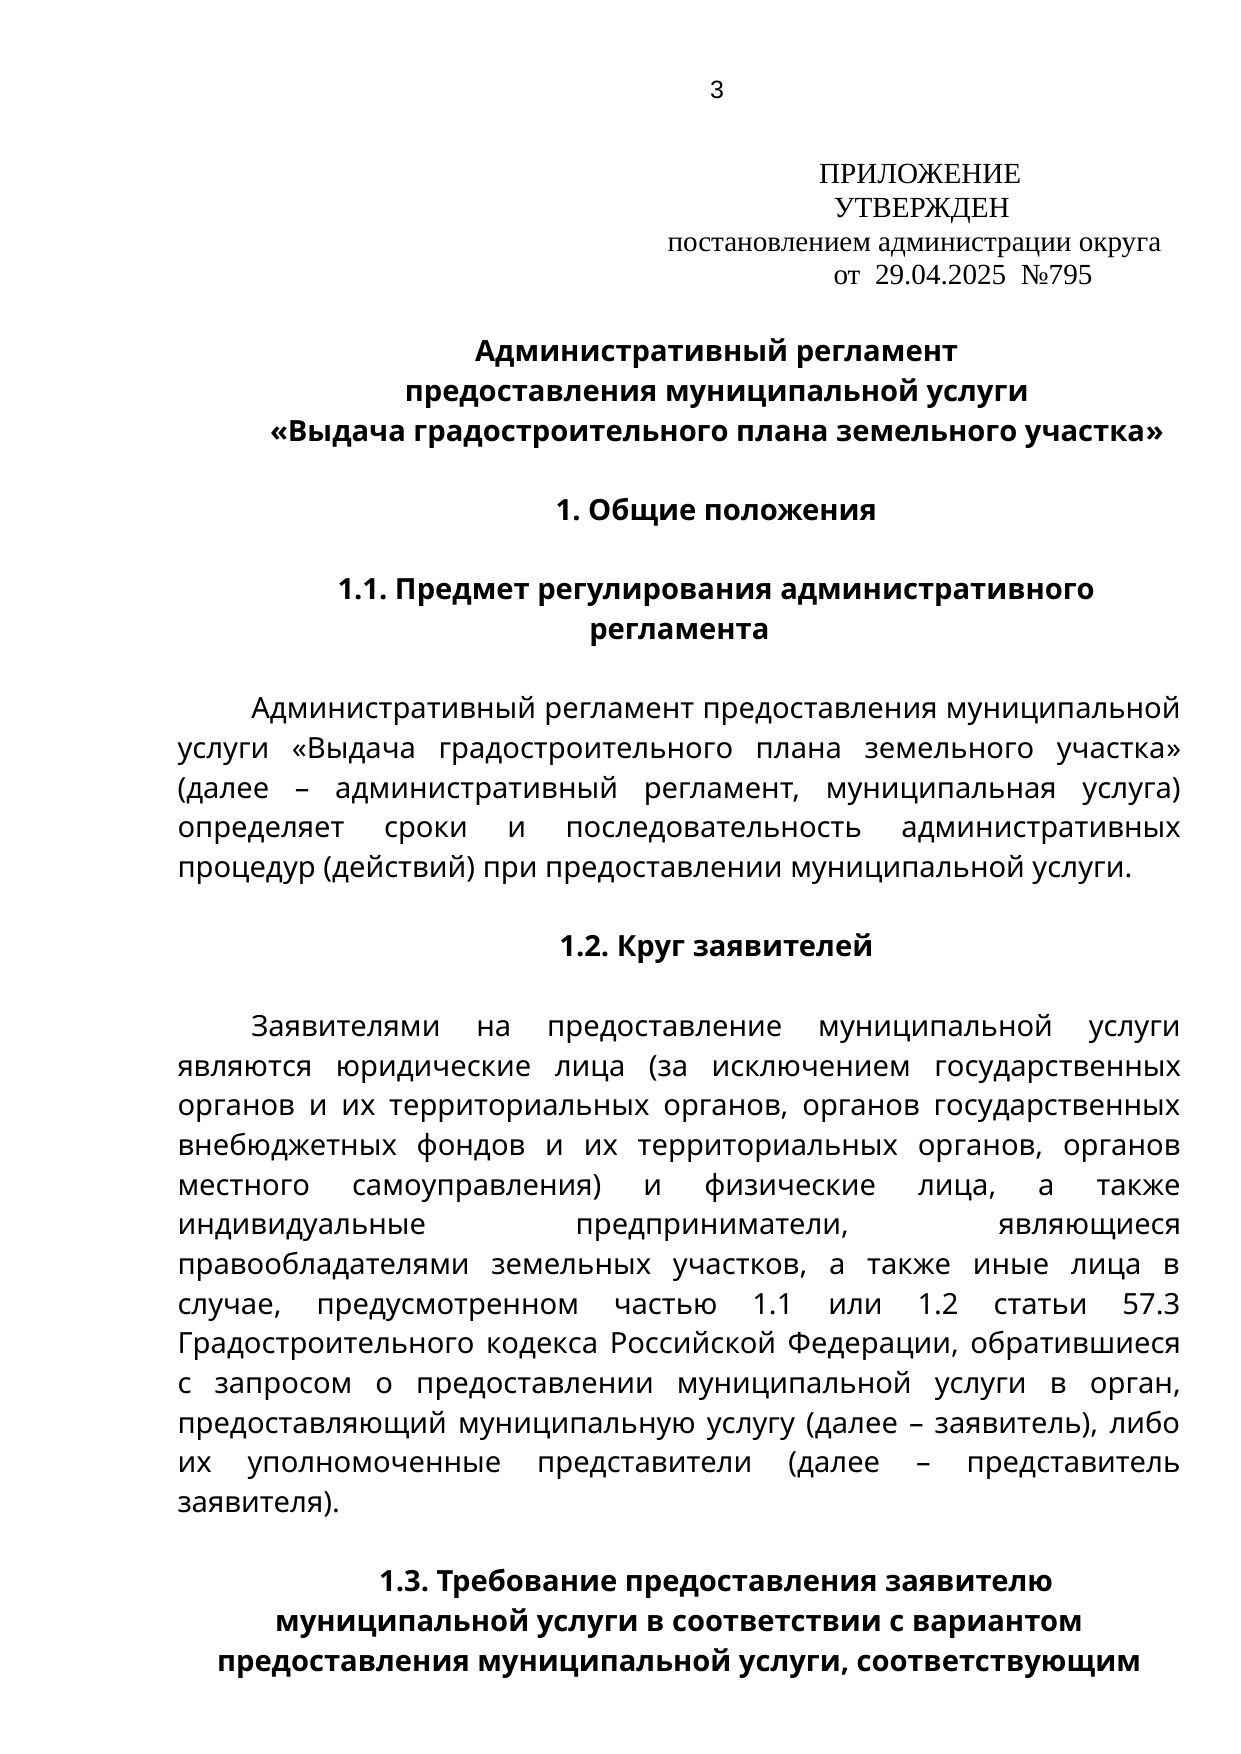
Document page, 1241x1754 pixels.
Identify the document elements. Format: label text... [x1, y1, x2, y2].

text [177, 1561, 1181, 1680]
text 1. Общие положения [177, 489, 1181, 529]
text постановлением администрации округа [472, 224, 1181, 257]
text 1.2. Круг заявителей [177, 926, 1181, 965]
text «Выдача градостроительного плана земельного участка» [177, 410, 1181, 449]
text Административный регламент предоставления муниципальной услуги «Выдача градостроительного плана земельного участка» (далее – административный регламент, муниципальная услуга) определяет сроки и последовательность административных процедур (действий) при предоставлении муниципальной услуги. [177, 688, 1181, 886]
text ПРИЛОЖЕНИЕ [177, 157, 1181, 190]
text Административный регламент [177, 330, 1181, 370]
text Заявителями на предоставление муниципальной услуги являются юридические лица (за исключением государственных органов и их территориальных органов, органов государственных внебюджетных фондов и их территориальных органов, органов местного самоуправления) и физические лица, а также индивидуальные предприниматели, являющиеся правообладателями земельных участков, а также иные лица в случае, предусмотренном частью 1.1 или 1.2 статьи 57.3 Градостроительного кодекса Российской Федерации, обратившиеся с запросом о предоставлении муниципальной услуги в орган, предоставляющий муниципальную услугу (далее – заявитель), либо их уполномоченные представители (далее – представитель заявителя). [177, 1005, 1181, 1521]
text предоставления муниципальной услуги [177, 370, 1181, 410]
text УТВЕРЖДЕН [472, 190, 1181, 224]
text 1.1. Предмет регулирования административного регламента [177, 568, 1181, 648]
text от 29.04.2025 №795 [472, 257, 1181, 291]
